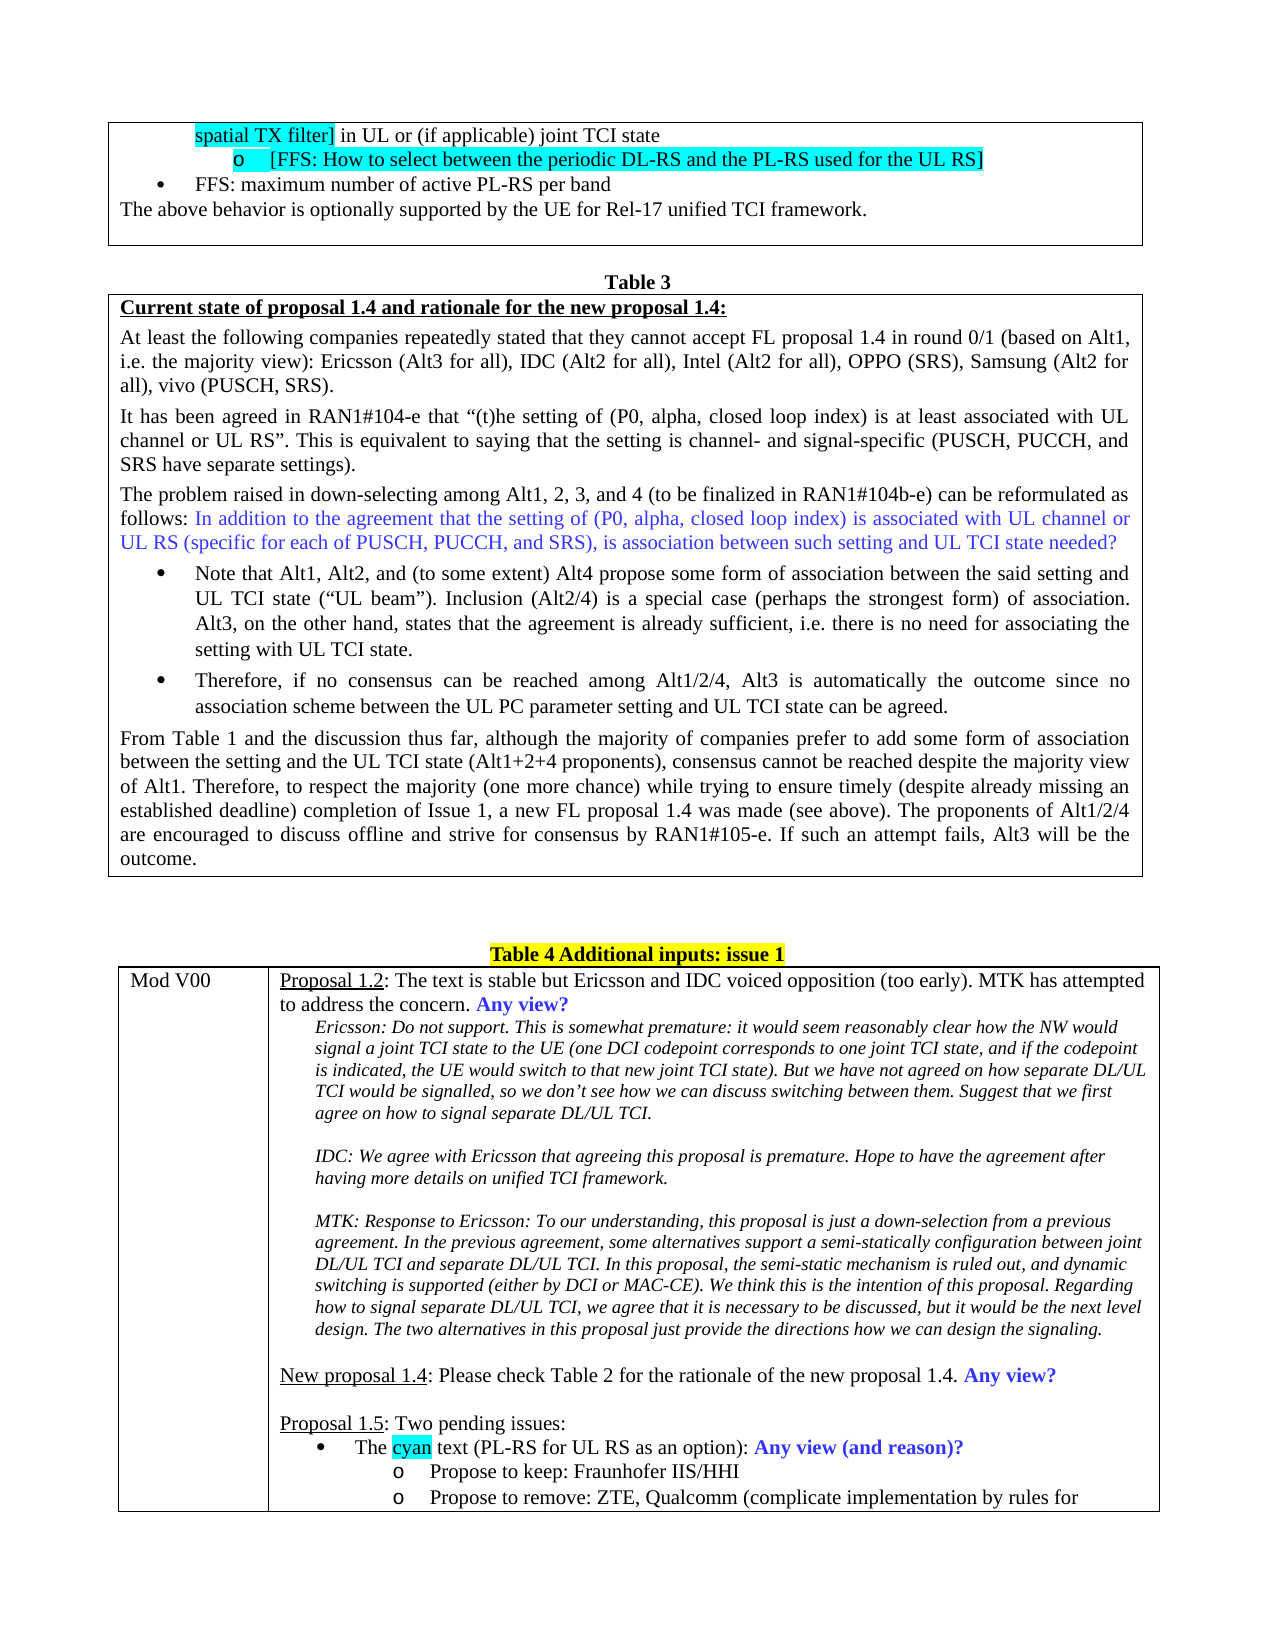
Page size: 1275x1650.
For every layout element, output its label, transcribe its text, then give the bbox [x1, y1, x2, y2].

text Table 3 [120, 270, 1155, 294]
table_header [269, 968, 1159, 1511]
table_header Mod V00 [119, 968, 268, 1511]
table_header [109, 123, 1142, 244]
table_header Current state of proposal 1.4 and rationale for the new proposal 1.4: At least the following companies repeatedly stated that they cannot accept FL proposal 1.4 in round 0/1 (based on Alt1, i.e. the majority view): Ericsson (Alt3 for all), IDC (Alt2 for all), Intel (Alt2 for all), OPPO (SRS), Samsung (Alt2 for all), vivo (PUSCH, SRS). It has been agreed in RAN1#104-e that “(t)he setting of (P0, alpha, closed loop index) is at least associated with UL channel or UL RS”. This is equivalent to saying that the setting is channel- and signal-specific (PUSCH, PUCCH, and SRS have separate settings). The problem raised in down-selecting among Alt1, 2, 3, and 4 (to be finalized in RAN1#104b-e) can be reformulated as follows: In addition to the agreement that the setting of (P0, alpha, closed loop index) is associated with UL channel or UL RS (specific for each of PUSCH, PUCCH, and SRS), is association between such setting and UL TCI state needed? Note that Alt1, Alt2, and (to some extent) Alt4 propose some form of association between the said setting and UL TCI state (“UL beam”). Inclusion (Alt2/4) is a special case (perhaps the strongest form) of association. Alt3, on the other hand, states that the agreement is already sufficient, i.e. there is no need for associating the setting with UL TCI state. Therefore, if no consensus can be reached among Alt1/2/4, Alt3 is automatically the outcome since no association scheme between the UL PC parameter setting and UL TCI state can be agreed. From Table 1 and the discussion thus far, although the majority of companies prefer to add some form of association between the setting and the UL TCI state (Alt1+2+4 proponents), consensus cannot be reached despite the majority view of Alt1. Therefore, to respect the majority (one more chance) while trying to ensure timely (despite already missing an established deadline) completion of Issue 1, a new FL proposal 1.4 was made (see above). The proponents of Alt1/2/4 are encouraged to discuss offline and strive for consensus by RAN1#105-e. If such an attempt fails, Alt3 will be the outcome. [109, 295, 1142, 876]
text Table 4 Additional inputs: issue 1 [120, 942, 1155, 966]
